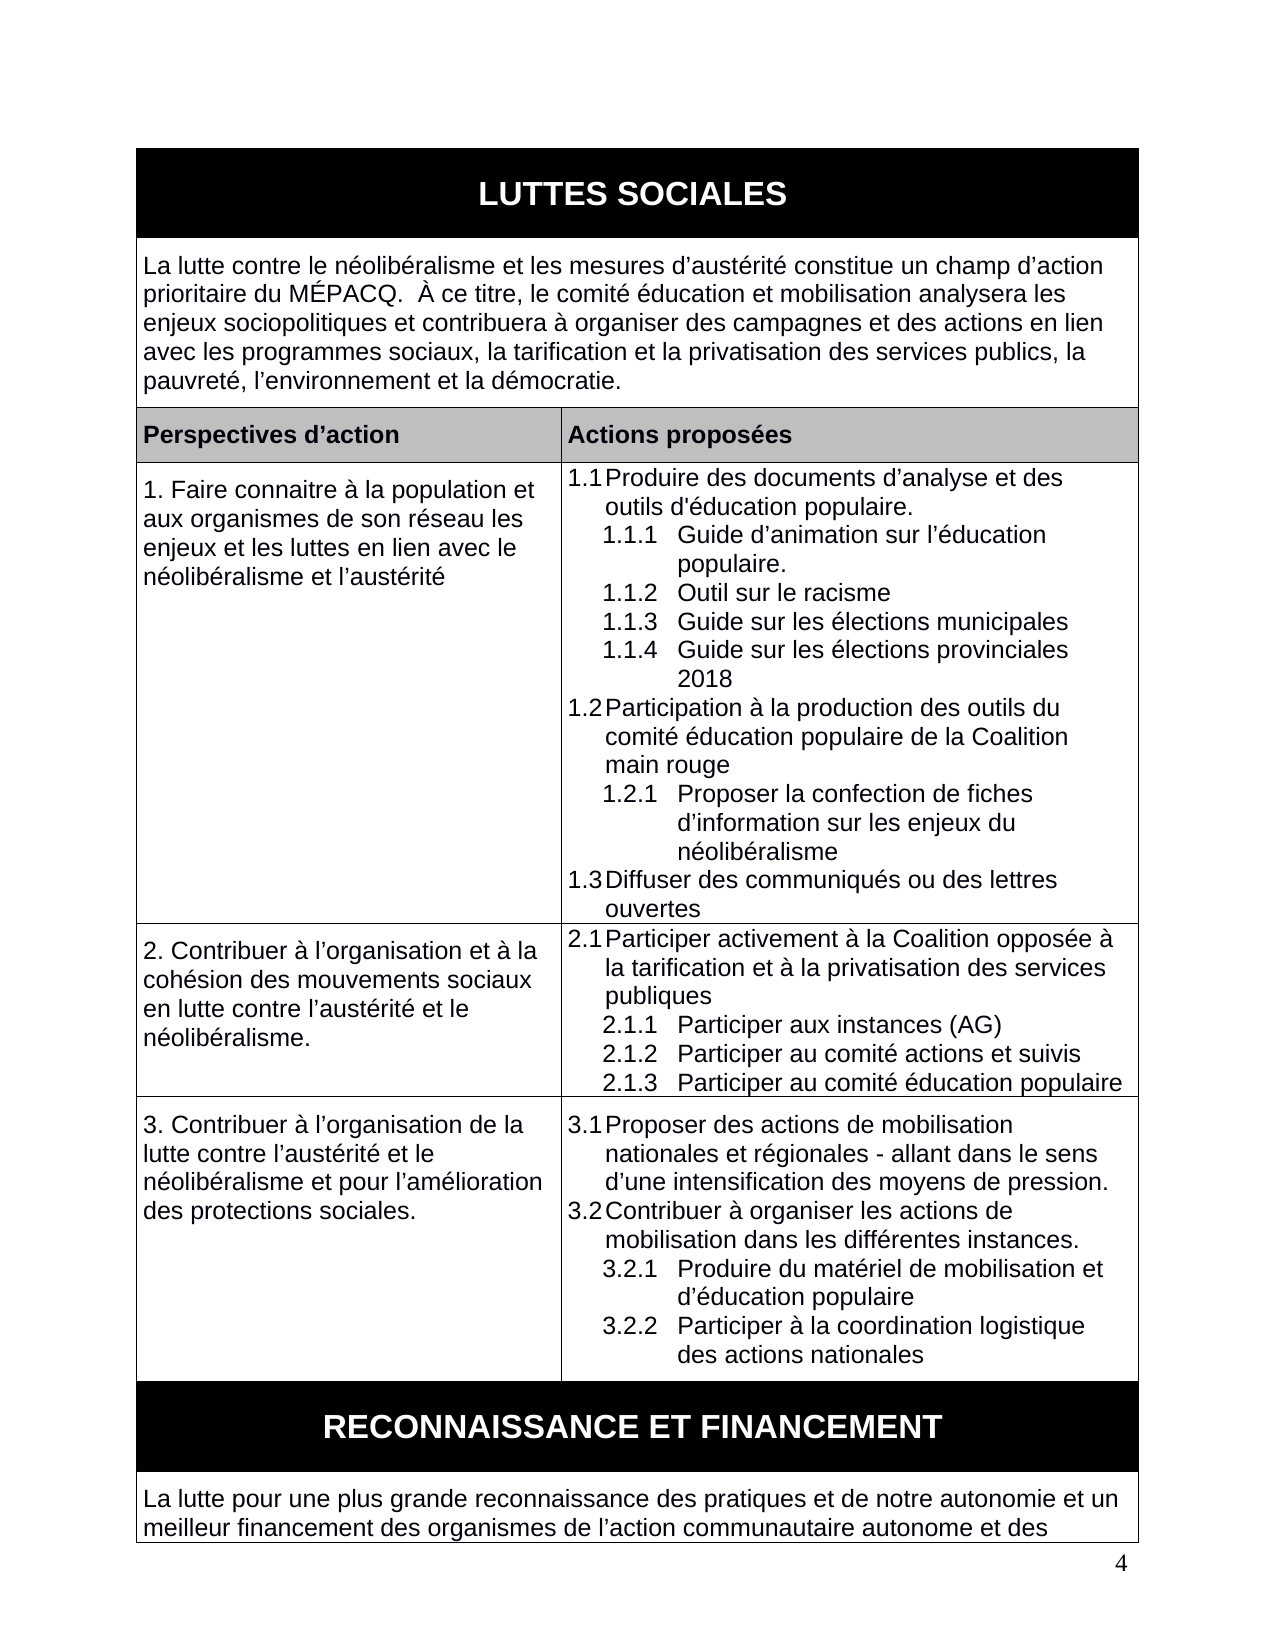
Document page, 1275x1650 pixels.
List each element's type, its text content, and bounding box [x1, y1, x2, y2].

table_cell La lutte contre le néolibéralisme et les mesures d’austérité constitue un champ d’action prioritaire du MÉPACQ. À ce titre, le comité éducation et mobilisation analysera les enjeux sociopolitiques et contribuera à organiser des campagnes et des actions en lien avec les programmes sociaux, la tarification et la privatisation des services publics, la pauvreté, l’environnement et la démocratie. [137, 238, 1138, 407]
table_header LUTTES SOCIALES [137, 149, 1138, 237]
table_cell RECONNAISSANCE ET FINANCEMENT [137, 1382, 1138, 1471]
table_cell 2. Contribuer à l’organisation et à la cohésion des mouvements sociaux en lutte contre l’austérité et le néolibéralisme. [137, 924, 561, 1096]
table_cell Perspectives d’action [137, 408, 561, 462]
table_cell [137, 1472, 1138, 1542]
table_cell Proposer des actions de mobilisation nationales et régionales - allant dans le sens d’une intensification des moyens de pression. Contribuer à organiser les actions de mobilisation dans les différentes instances. Produire du matériel de mobilisation et d’éducation populaire Participer à la coordination logistique des actions nationales [562, 1097, 1138, 1381]
table_cell Actions proposées [562, 408, 1138, 462]
table_cell 3. Contribuer à l’organisation de la lutte contre l’austérité et le néolibéralisme et pour l’amélioration des protections sociales. [137, 1097, 561, 1381]
table_cell Participer activement à la Coalition opposée à la tarification et à la privatisation des services publiques Participer aux instances (AG) Participer au comité actions et suivis Participer au comité éducation populaire [562, 924, 1138, 1096]
table_cell Produire des documents d’analyse et des outils d'éducation populaire. Guide d’animation sur l’éducation populaire. Outil sur le racisme Guide sur les élections municipales Guide sur les élections provinciales 2018 Participation à la production des outils du comité éducation populaire de la Coalition main rouge Proposer la confection de fiches d’information sur les enjeux du néolibéralisme Diffuser des communiqués ou des lettres ouvertes [562, 463, 1138, 923]
table_cell 1. Faire connaitre à la population et aux organismes de son réseau les enjeux et les luttes en lien avec le néolibéralisme et l’austérité [137, 463, 561, 923]
